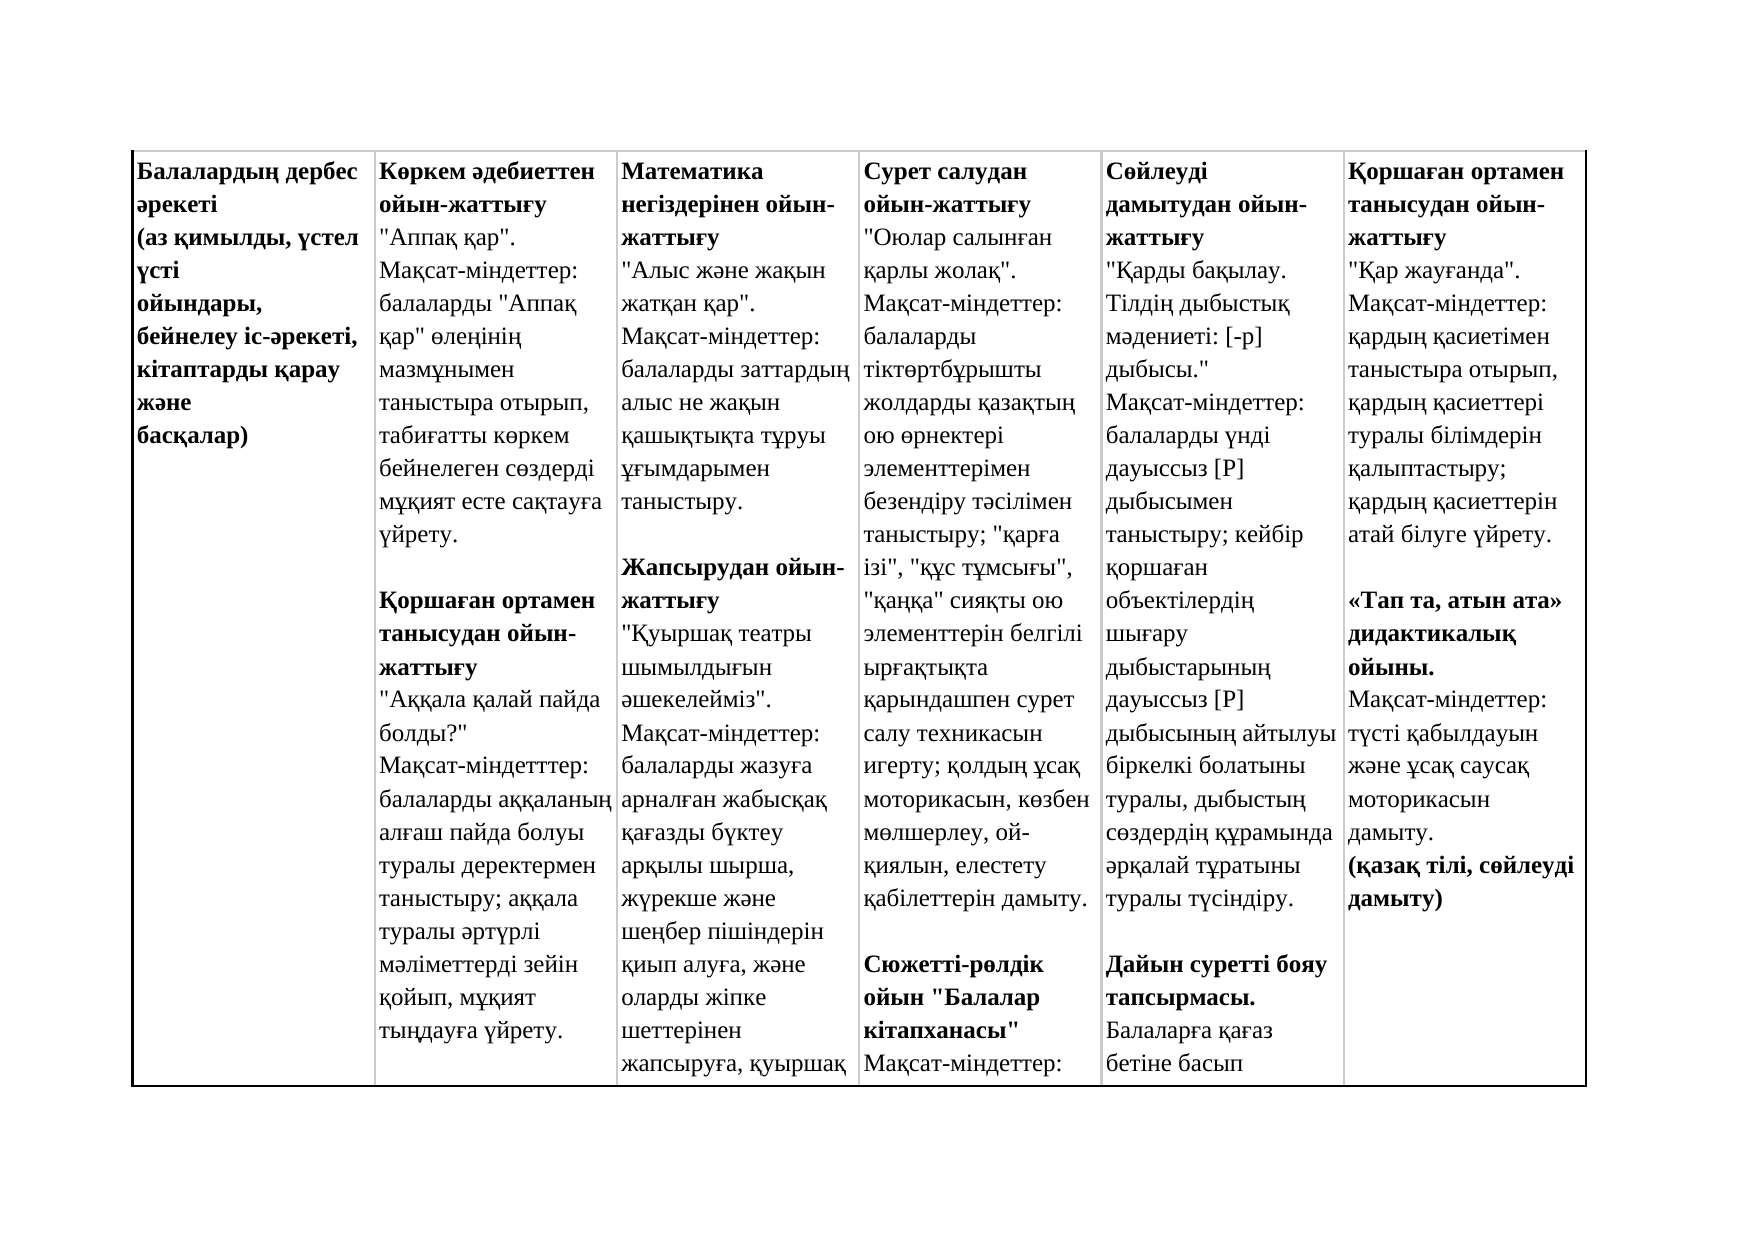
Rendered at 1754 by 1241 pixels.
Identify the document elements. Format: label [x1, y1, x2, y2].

table_cell [1103, 152, 1343, 1085]
table_cell [618, 152, 858, 1085]
table_cell [1345, 152, 1585, 1085]
table_cell [134, 152, 374, 1085]
table_cell [376, 152, 616, 1085]
table_cell [860, 152, 1100, 1085]
